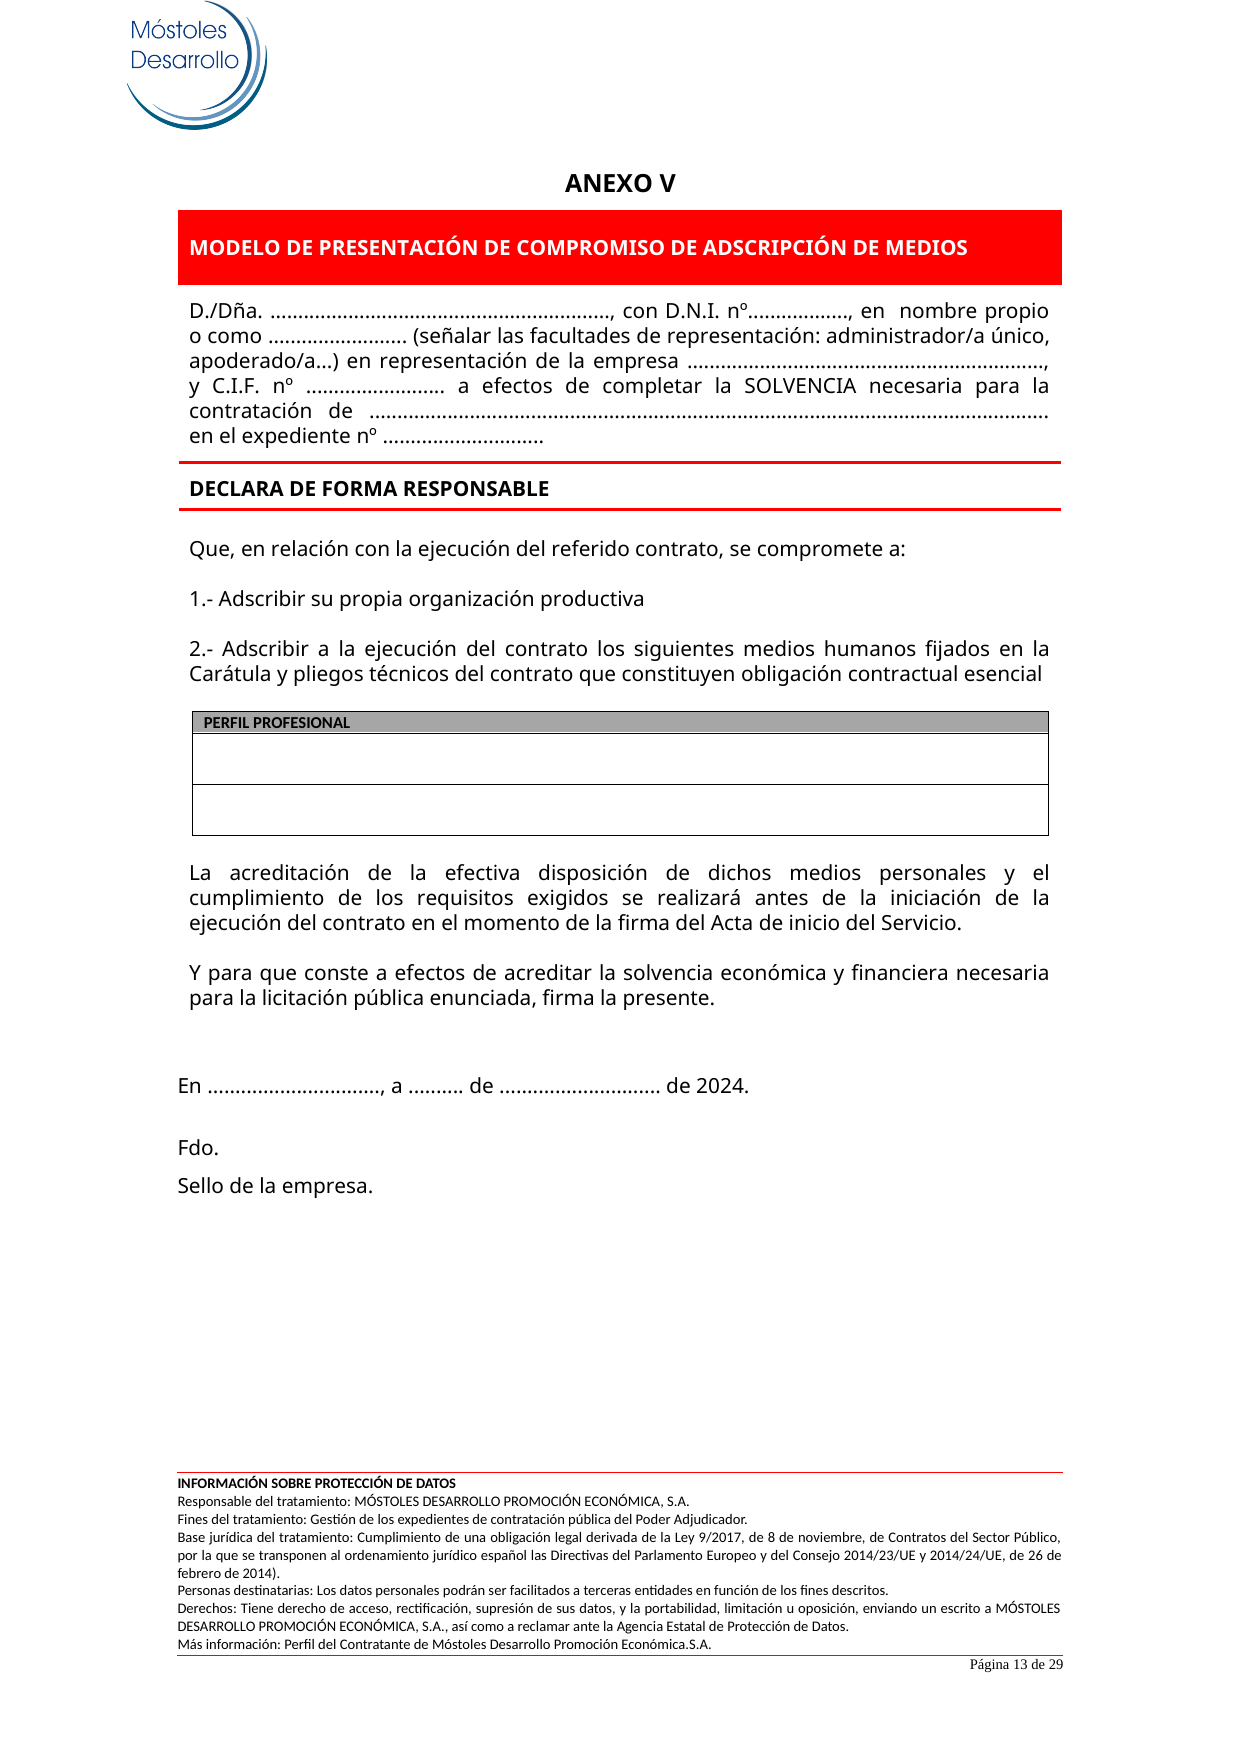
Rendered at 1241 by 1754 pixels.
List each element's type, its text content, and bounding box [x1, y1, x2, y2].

table_cell DECLARA DE FORMA RESPONSABLE [178, 461, 1062, 508]
table_header MODELO DE PRESENTACIÓN DE COMPROMISO DE ADSCRIPCIÓN DE MEDIOS [178, 210, 1062, 285]
table_cell Que, en relación con la ejecución del referido contrato, se compromete a: 1.- Adscribir su propia organización productiva 2.- Adscribir a la ejecución del contrato los siguientes medios humanos fijados en la Carátula y pliegos técnicos del contrato que constituyen obligación contractual esencial La acreditación de la efectiva disposición de dichos medios personales y el cumplimiento de los requisitos exigidos se realizará antes de la iniciación de la ejecución del contrato en el momento de la firma del Acta de inicio del Servicio. Y para que conste a efectos de acreditar la solvencia económica y financiera necesaria para la licitación pública enunciada, firma la presente. [178, 508, 1062, 1036]
picture [127, 0, 268, 125]
text ANEXO V [177, 173, 1063, 198]
text En ..............................., a .......... de ............................. de 2024. [177, 1073, 1063, 1098]
table_cell D./Dña. ............................................................., con D.N.I. nº.................., en nombre propio o como ......................... (señalar las facultades de representación: administrador/a único, apoderado/a...) en representación de la empresa ................................................................, y C.I.F. nº ......................... a efectos de completar la SOLVENCIA necesaria para la contratación de .......................................................................................................................... en el expediente nº ............................. [178, 286, 1062, 461]
text Sello de la empresa. [177, 1173, 1063, 1198]
picture [208, 63, 268, 130]
picture [127, 88, 181, 130]
text Fdo. [177, 1136, 1063, 1161]
